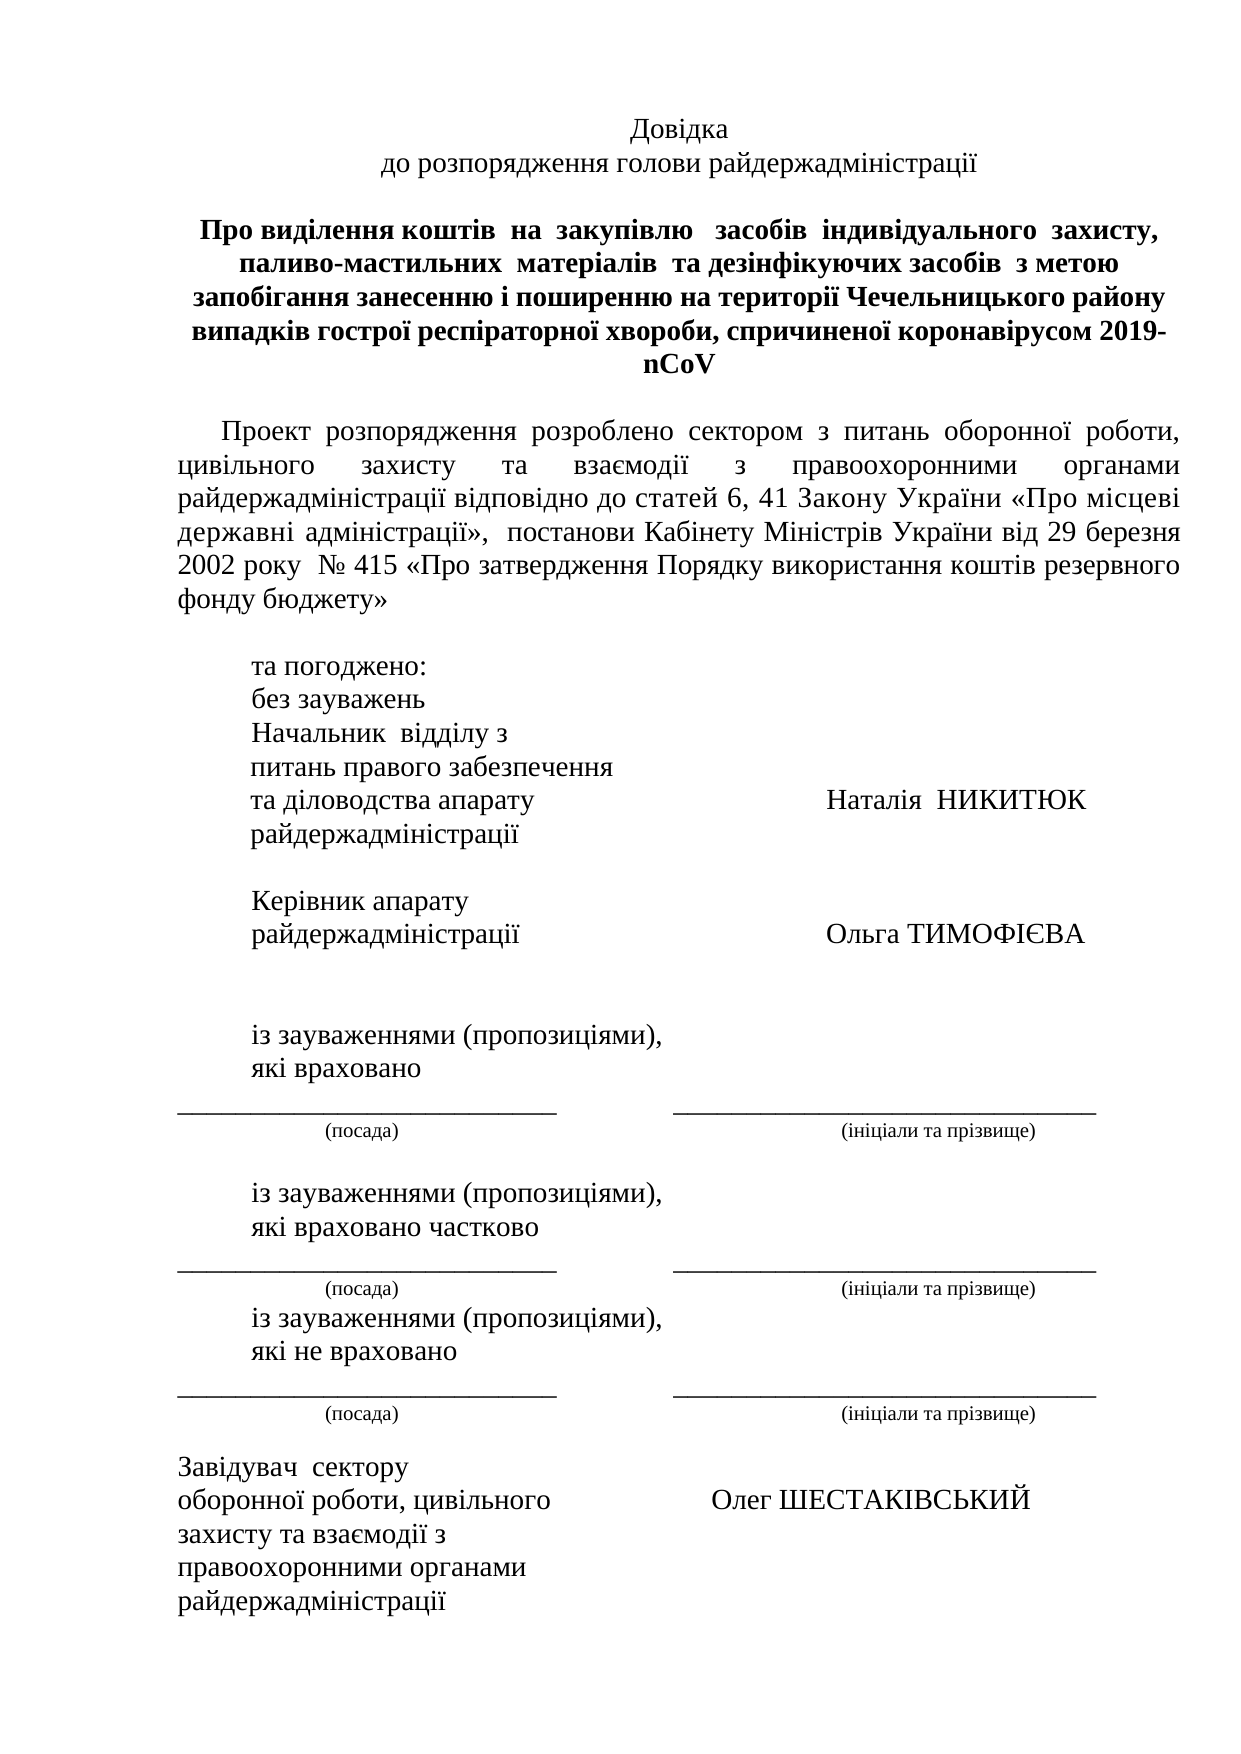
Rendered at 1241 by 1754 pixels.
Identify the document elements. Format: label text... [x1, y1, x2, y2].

text які не враховано [177, 1333, 1181, 1367]
text до розпорядження голови райдержадміністрації [177, 145, 1181, 178]
text які враховано частково [177, 1209, 1181, 1242]
text Про виділення коштів на закупівлю засобів індивідуального захисту, паливо-мастильних матеріалів та дезінфікуючих засобів з метою запобігання занесенню і поширенню на території Чечельницького району випадків гострої респіраторної хвороби, спричиненої коронавірусом 2019-nCoV [177, 212, 1181, 380]
text питань правого забезпечення [177, 749, 1181, 782]
text (посада) (ініціали та прізвище) [251, 1276, 1181, 1300]
text із зауваженнями (пропозиціями), [177, 1300, 1181, 1333]
text Керівник апарату [177, 883, 1181, 916]
text із зауваженнями (пропозиціями), [177, 1175, 1181, 1209]
text із зауваженнями (пропозиціями), [177, 1017, 1181, 1051]
text правоохоронними органами [177, 1549, 1181, 1583]
text __________________________ _____________________________ [177, 1084, 1181, 1118]
text __________________________ _____________________________ [177, 1367, 1181, 1401]
text Довідка [177, 111, 1181, 145]
text Проект розпорядження розроблено сектором з питань оборонної роботи, цивільного захисту та взаємодії з правоохоронними органами райдержадміністрації відповідно до статей 6, 41 Закону України «Про місцеві державні адміністрації», постанови Кабінету Міністрів України від 29 березня 2002 року № 415 «Про затвердження Порядку використання коштів резервного фонду бюджету» [177, 413, 1181, 614]
text (посада) (ініціали та прізвище) [251, 1118, 1181, 1142]
text захисту та взаємодії з [177, 1516, 1181, 1549]
text райдержадміністрації [177, 1583, 1181, 1616]
text оборонної роботи, цивільного Олег ШЕСТАКІВСЬКИЙ [177, 1482, 1181, 1516]
text які враховано [177, 1051, 1181, 1084]
text райдержадміністрації [177, 816, 1181, 849]
text та діловодства апарату Наталія НИКИТЮК [177, 782, 1181, 816]
text та погоджено: [177, 648, 1181, 682]
text __________________________ _____________________________ [177, 1242, 1181, 1276]
text Начальник відділу з [177, 715, 1181, 749]
text без зауважень [177, 682, 1181, 715]
text (посада) (ініціали та прізвище) [251, 1401, 1181, 1425]
text райдержадміністрації Ольга ТИМОФІЄВА [177, 916, 1181, 950]
text Завідувач сектору [177, 1449, 1181, 1482]
